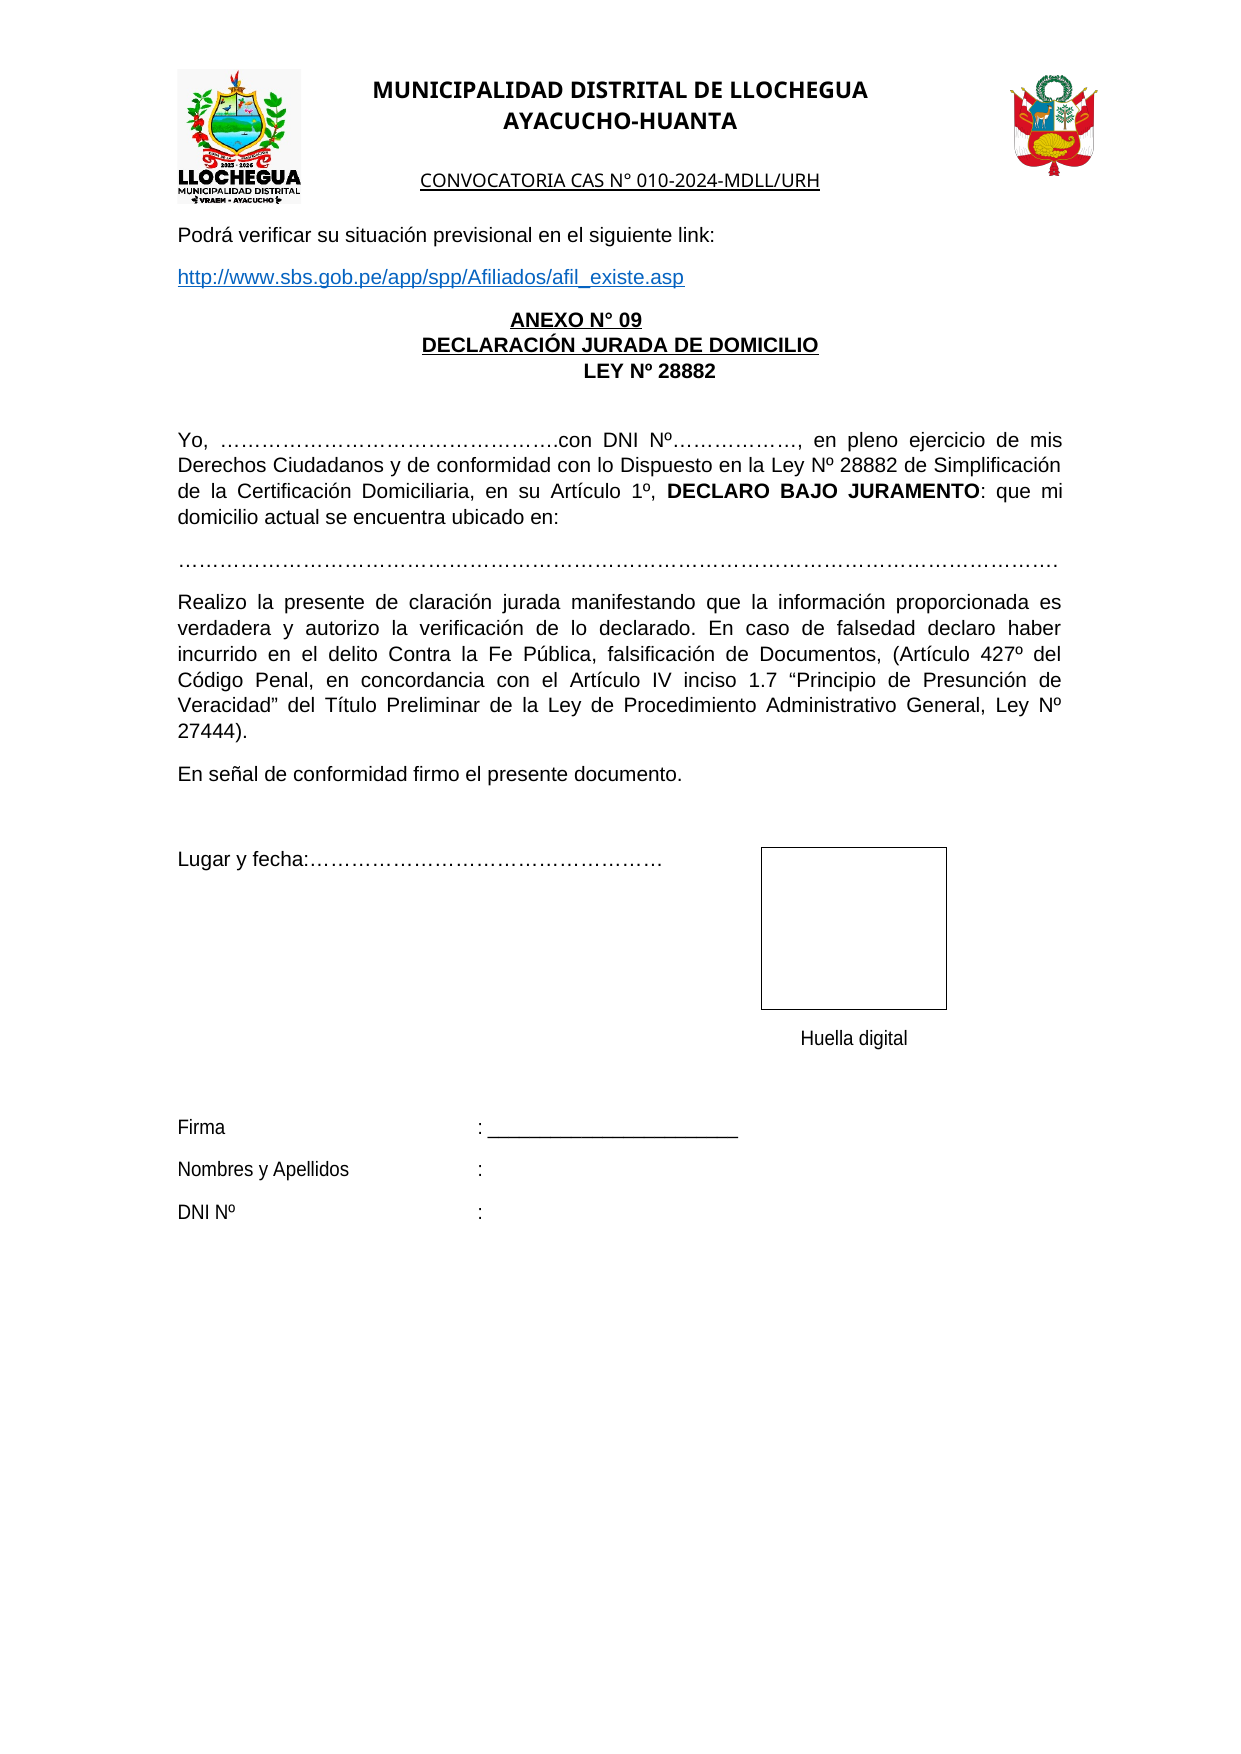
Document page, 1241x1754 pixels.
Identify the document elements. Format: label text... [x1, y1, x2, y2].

text DECLARACIÓN JURADA DE DOMICILIO [177, 333, 1063, 357]
picture [177, 69, 302, 204]
text Huella digital [177, 1025, 1063, 1049]
text Lugar y fecha:…………………………………………… [177, 847, 1063, 871]
text Nombres y Apellidos : [177, 1157, 1063, 1181]
picture [1010, 75, 1098, 176]
text Firma : ________________________ [177, 1115, 1063, 1139]
text Podrá verificar su situación previsional en el siguiente link: [177, 222, 1063, 246]
text Yo, ………………………………………….con DNI Nº………………, en pleno ejercicio de mis Derechos Ciudadanos y de conformidad con lo Dispuesto en la Ley Nº 28882 de Simplificación de la Certificación Domiciliaria, en su Artículo 1º, DECLARO BAJO JURAMENTO: que mi domicilio actual se encuentra ubicado en: [177, 427, 1063, 529]
text DNI Nº : [177, 1200, 1063, 1224]
text ANEXO N° 09 [162, 307, 989, 331]
text Realizo la presente de claración jurada manifestando que la información proporcionada es verdadera y autorizo la verificación de lo declarado. En caso de falsedad declaro haber incurrido en el delito Contra la Fe Pública, falsificación de Documentos, (Artículo 427º del Código Penal, en concordancia con el Artículo IV inciso 1.7 “Principio de Presunción de Veracidad” del Título Preliminar de la Ley de Procedimiento Administrativo General, Ley Nº 27444). [177, 590, 1063, 743]
text LEY Nº 28882 [236, 359, 1063, 383]
text http://www.sbs.gob.pe/app/spp/Afiliados/afil_existe.asp [177, 265, 1063, 289]
text ………………………………………………………………………………………………………………. [177, 547, 1063, 571]
text En señal de conformidad firmo el presente documento. [177, 762, 1063, 786]
